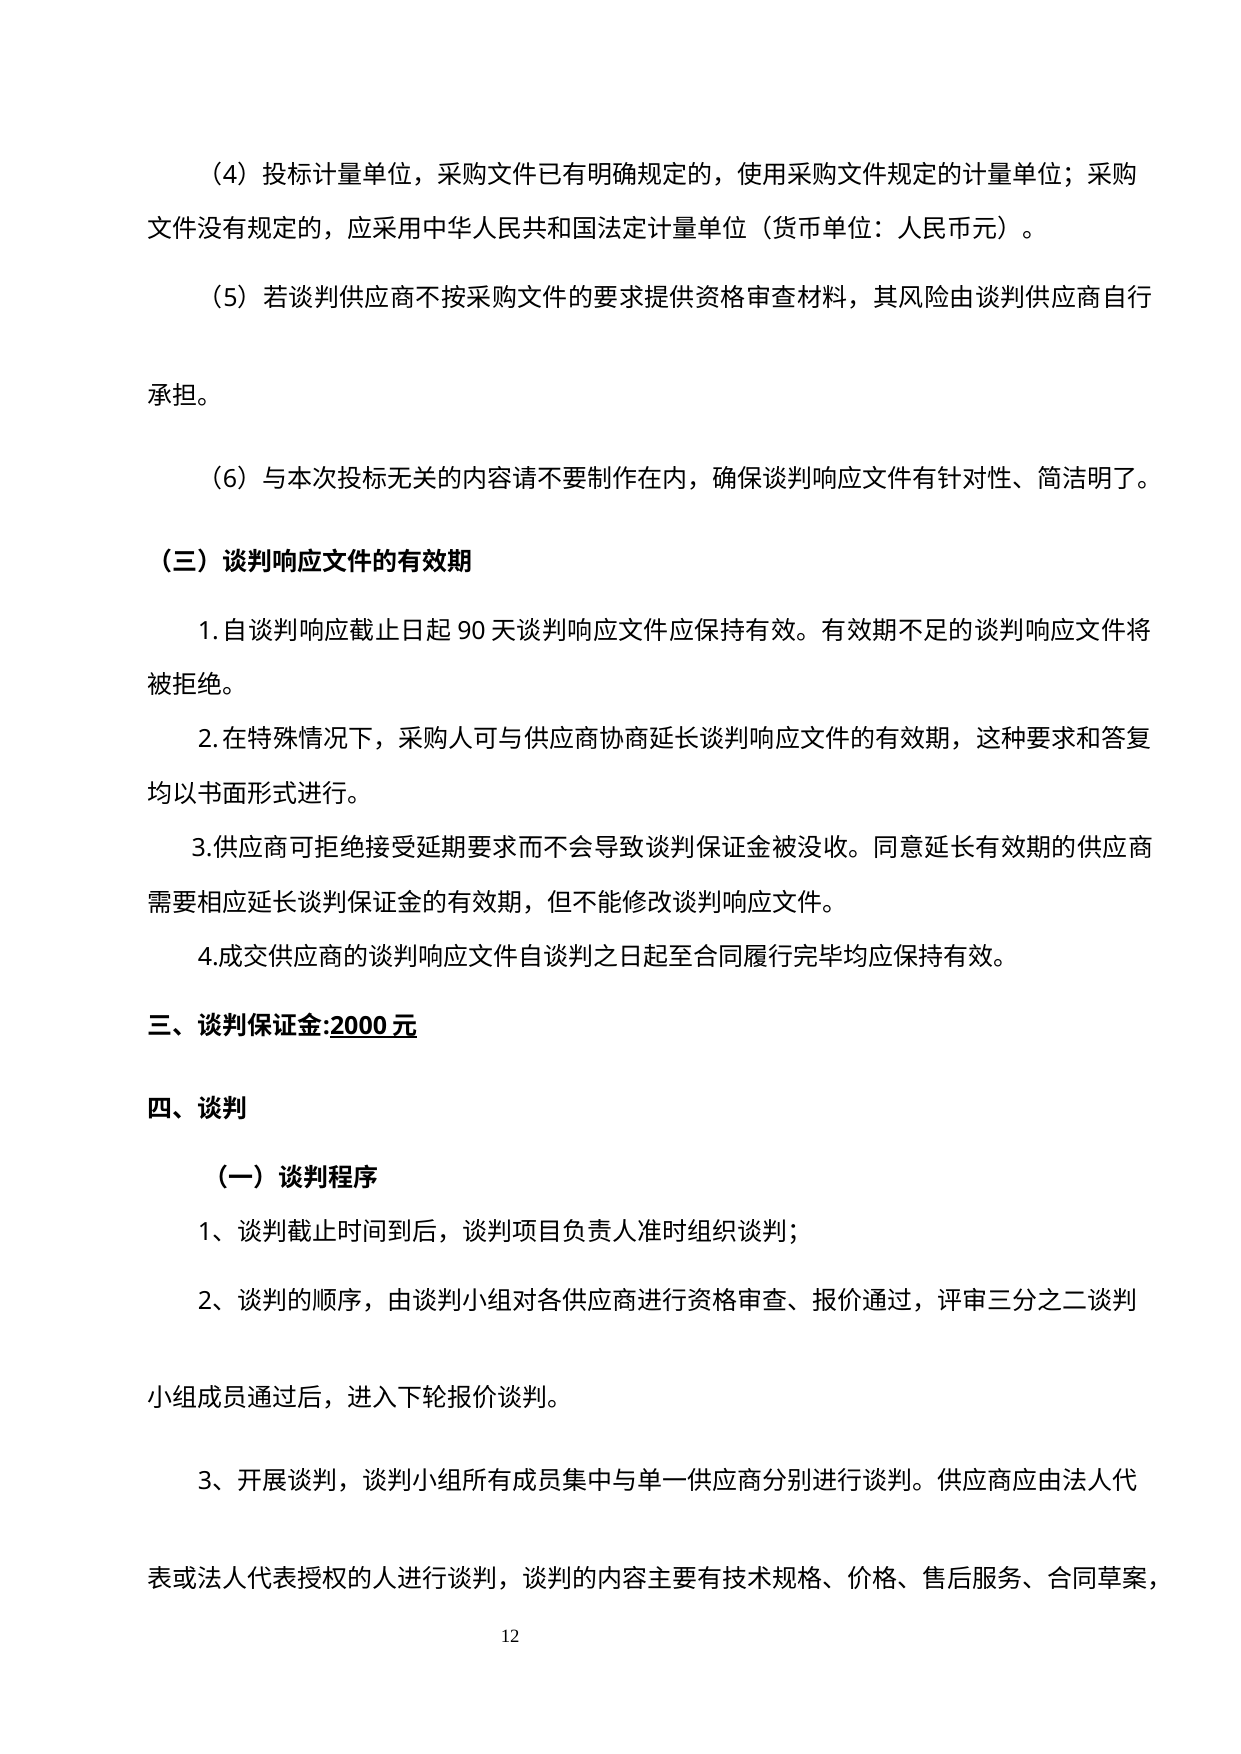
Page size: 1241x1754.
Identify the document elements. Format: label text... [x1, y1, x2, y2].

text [148, 1446, 1149, 1609]
list 3.供应商可拒绝接受延期要求而不会导致谈判保证金被没收。同意延长有效期的供应商需要相应延长谈判保证金的有效期，但不能修改谈判响应文件。 [148, 828, 1154, 918]
text （5）若谈判供应商不按采购文件的要求提供资格审查材料，其风险由谈判供应商自行承担。 [148, 263, 1154, 426]
text 三、谈判保证金:2000元 [148, 991, 1154, 1056]
text （6）与本次投标无关的内容请不要制作在内，确保谈判响应文件有针对性、简洁明了。 [148, 444, 1154, 509]
text 2、谈判的顺序，由谈判小组对各供应商进行资格审查、报价通过，评审三分之二谈判小组成员通过后，进入下轮报价谈判。 [148, 1266, 1149, 1428]
text 4.成交供应商的谈判响应文件自谈判之日起至合同履行完毕均应保持有效。 [148, 936, 1154, 973]
text 1、谈判截止时间到后，谈判项目负责人准时组织谈判； [148, 1211, 1154, 1248]
text （三）谈判响应文件的有效期 [148, 527, 1154, 592]
text （4）投标计量单位，采购文件已有明确规定的，使用采购文件规定的计量单位；采购文件没有规定的，应采用中华人民共和国法定计量单位（货币单位：人民币元）。 [148, 154, 1154, 245]
text 四、谈判 [148, 1074, 1154, 1139]
list 在特殊情况下，采购人可与供应商协商延长谈判响应文件的有效期，这种要求和答复均以书面形式进行。 [148, 719, 1154, 809]
text （一）谈判程序 [148, 1157, 1154, 1193]
list 自谈判响应截止日起90天谈判响应文件应保持有效。有效期不足的谈判响应文件将被拒绝。 [148, 610, 1154, 701]
